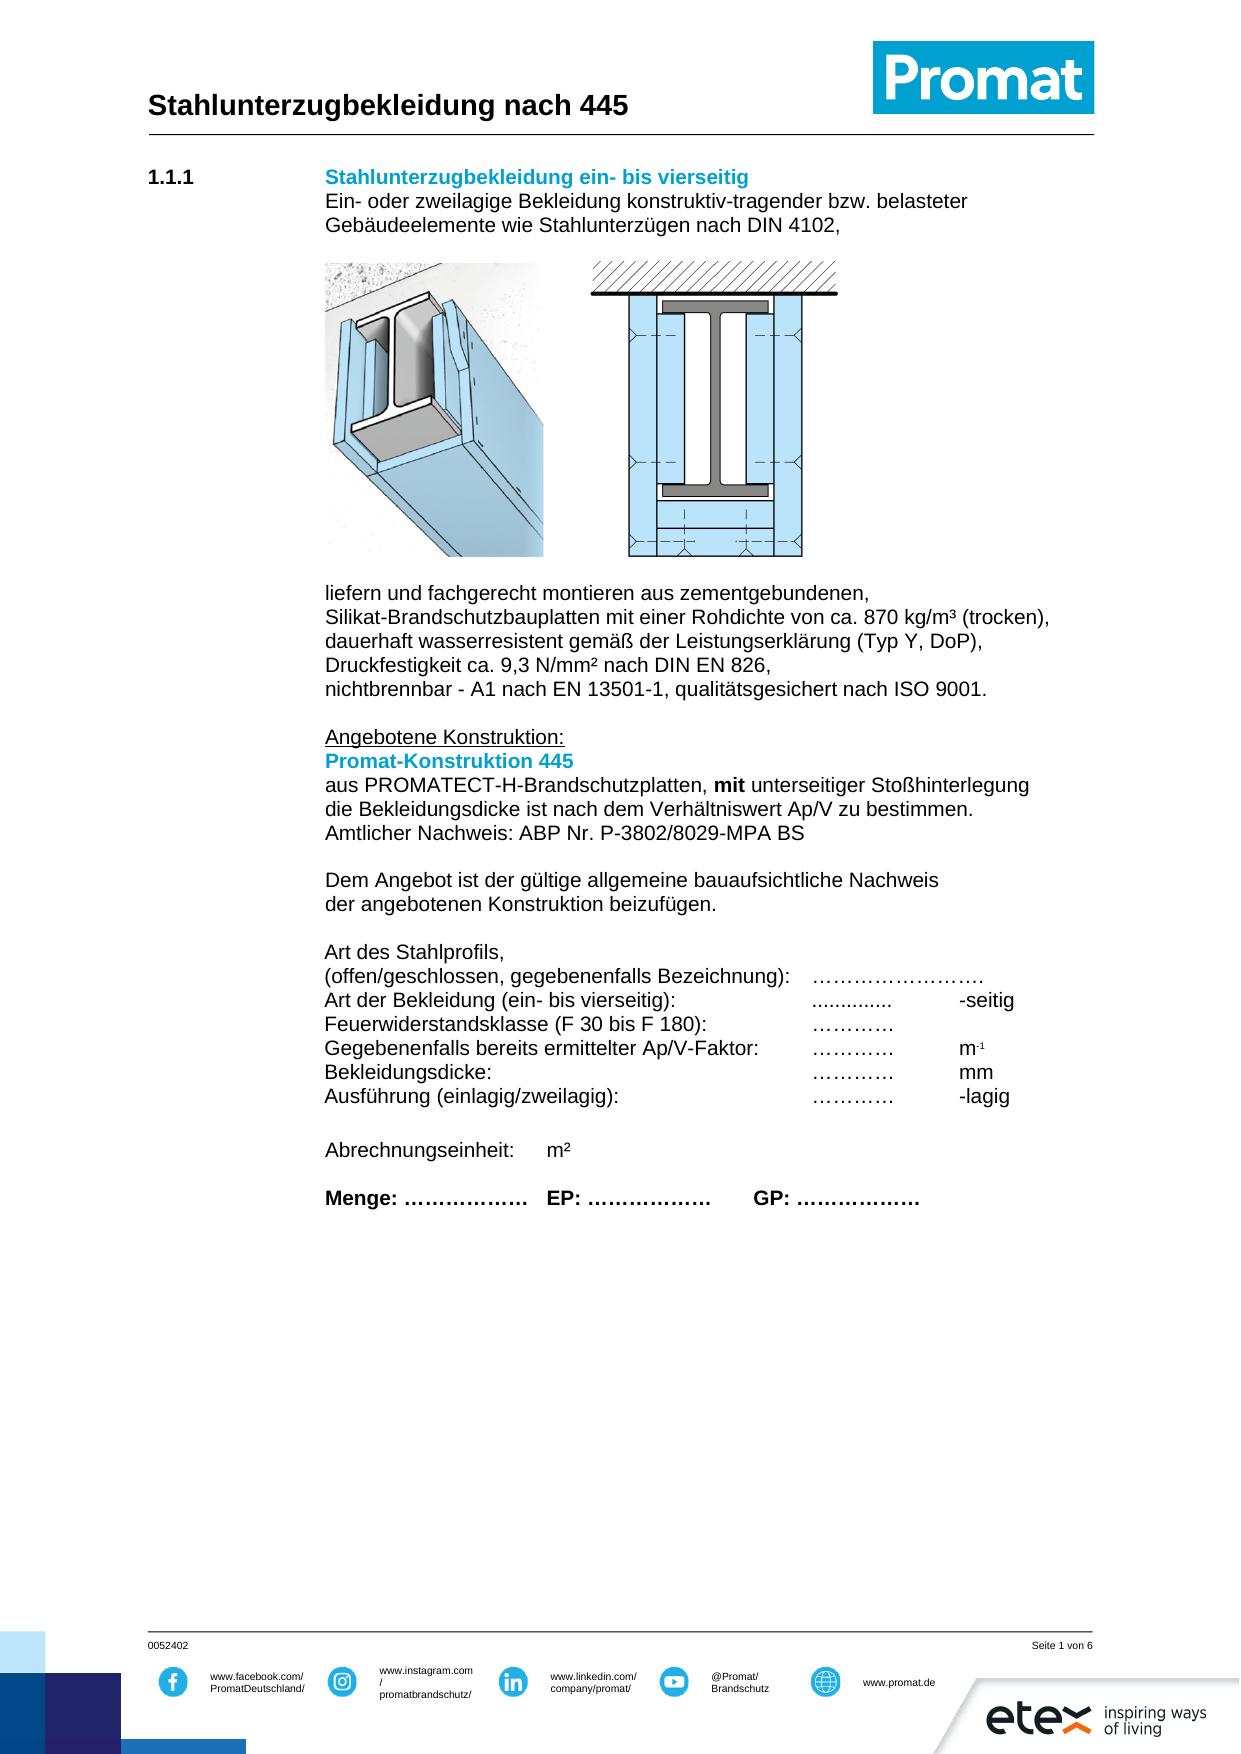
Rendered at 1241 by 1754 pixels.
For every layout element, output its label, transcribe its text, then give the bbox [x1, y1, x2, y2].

text Dem Angebot ist der gültige allgemeine bauaufsichtliche Nachweis [325, 868, 1093, 892]
text (offen/geschlossen, gegebenenfalls Bezeichnung): ……………………. [324, 964, 1093, 988]
picture [158, 1667, 188, 1697]
text Druckfestigkeit ca. 9,3 N/mm² nach DIN EN 826, [325, 653, 1093, 677]
text Gegebenenfalls bereits ermittelter Ap/V-Faktor: ………… m-1 [324, 1036, 1093, 1060]
text Ein- oder zweilagige Bekleidung konstruktiv-tragender bzw. belasteter Gebäudeelemente wie Stahlunterzügen nach DIN 4102, [325, 189, 1093, 237]
text die Bekleidungsdicke ist nach dem Verhältniswert Ap/V zu bestimmen. [325, 796, 1093, 820]
text Silikat-Brandschutzbauplatten mit einer Rohdichte von ca. 870 kg/m³ (trocken), [325, 605, 1093, 629]
text Abrechnungseinheit: m² [148, 1138, 1093, 1162]
text aus PROMATECT-H-Brandschutzplatten, mit unterseitiger Stoßhinterlegung [325, 772, 1093, 796]
text Promat-Konstruktion 445 [325, 748, 1093, 772]
text Art der Bekleidung (ein- bis vierseitig): .............. -seitig [324, 988, 1093, 1012]
text Menge: ……………… EP: ……………… GP: ……………… [325, 1186, 1093, 1210]
text Feuerwiderstandsklasse (F 30 bis F 180): ………… [324, 1012, 1093, 1036]
picture [811, 1667, 841, 1697]
text nichtbrennbar - A1 nach EN 13501-1, qualitätsgesichert nach ISO 9001. [325, 677, 1093, 701]
picture [659, 1667, 689, 1697]
text Bekleidungsdicke: ………… mm [324, 1060, 1093, 1084]
text Amtlicher Nachweis: ABP Nr. P-3802/8029-MPA BS [325, 820, 1093, 844]
text dauerhaft wasserresistent gemäß der Leistungserklärung (Typ Y, DoP), [325, 629, 1093, 653]
picture [327, 1667, 357, 1697]
picture [324, 263, 544, 557]
picture [590, 261, 839, 557]
text 1.1.1 Stahlunterzugbekleidung ein- bis vierseitig [148, 165, 1093, 189]
text Angebotene Konstruktion: [325, 724, 1093, 748]
text Art des Stahlprofils, [324, 940, 1093, 964]
text liefern und fachgerecht montieren aus zementgebundenen, [148, 581, 1093, 605]
text der angebotenen Konstruktion beizufügen. [325, 892, 1093, 916]
picture [498, 1667, 528, 1697]
text Ausführung (einlagig/zweilagig): ………… -lagig [324, 1084, 1093, 1108]
